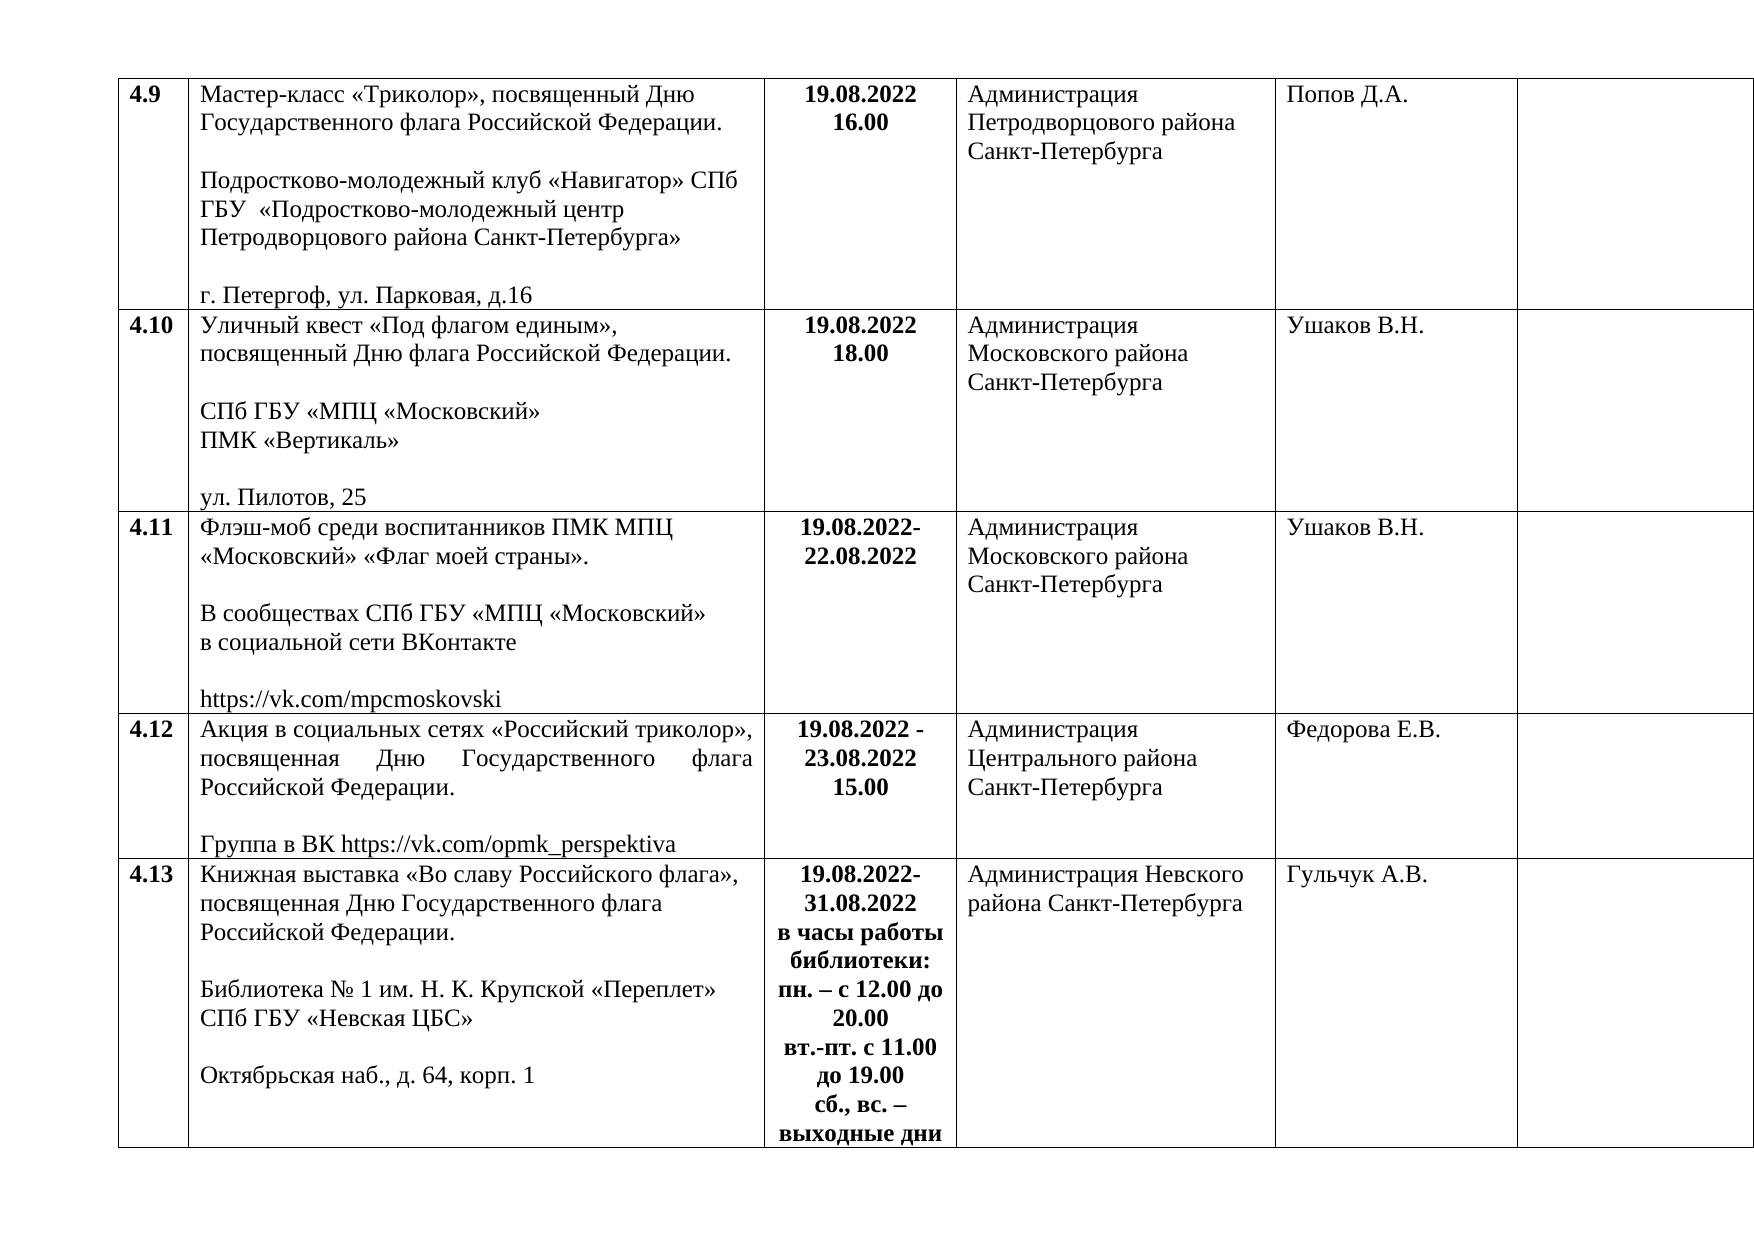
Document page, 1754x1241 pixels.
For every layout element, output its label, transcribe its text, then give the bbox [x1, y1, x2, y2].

table_cell [119, 79, 188, 309]
table_cell Федорова Е.В. [1276, 714, 1517, 858]
table_cell [1518, 79, 1753, 309]
table_cell Администрация Невского района Санкт-Петербурга [957, 859, 1275, 1147]
table_cell Уличный квест «Под флагом единым», посвященный Дню флага Российской Федерации. СПб ГБУ «МПЦ «Московский» ПМК «Вертикаль» ул. Пилотов, 25 [189, 310, 764, 511]
table_cell [119, 859, 188, 1147]
table_cell 19.08.2022 -23.08.2022 15.00 [765, 714, 956, 858]
table_cell Книжная выставка «Во славу Российского флага», посвященная Дню Государственного флага Российской Федерации. Библиотека № 1 им. Н. К. Крупской «Переплет» СПб ГБУ «Невская ЦБС» Октябрьская наб., д. 64, корп. 1 [189, 859, 764, 1147]
table_cell [1518, 512, 1753, 713]
table_cell Ушаков В.Н. [1276, 512, 1517, 713]
table_cell Попов Д.А. [1276, 79, 1517, 309]
table_cell Гульчук А.В. [1276, 859, 1517, 1147]
table_cell [1518, 714, 1753, 858]
table_cell [1518, 310, 1753, 511]
table_cell Мастер-класс «Триколор», посвященный Дню Государственного флага Российской Федерации. Подростково-молодежный клуб «Навигатор» СПб ГБУ «Подростково-молодежный центр Петродворцового района Санкт-Петербурга» г. Петергоф, ул. Парковая, д.16 [189, 79, 764, 309]
table_cell 19.08.2022-22.08.2022 [765, 512, 956, 713]
table_cell 19.08.2022 16.00 [765, 79, 956, 309]
table_cell [119, 310, 188, 511]
table_cell Администрация Центрального района Санкт-Петербурга [957, 714, 1275, 858]
table_cell [119, 512, 188, 713]
table_cell Акция в социальных сетях «Российский триколор», посвященная Дню Государственного флага Российской Федерации. Группа в ВК https://vk.com/opmk_perspektiva [189, 714, 764, 858]
table_cell 19.08.2022-31.08.2022 в часы работы библиотеки: пн. – с 12.00 до 20.00 вт.-пт. с 11.00 до 19.00 сб., вс. – выходные дни [765, 859, 956, 1147]
table_cell Флэш-моб среди воспитанников ПМК МПЦ «Московский» «Флаг моей страны». В сообществах СПб ГБУ «МПЦ «Московский» в социальной сети ВКонтакте https://vk.com/mpcmoskovski [189, 512, 764, 713]
table_cell Администрация Петродворцового района Санкт-Петербурга [957, 79, 1275, 309]
table_cell Администрация Московского района Санкт-Петербурга [957, 310, 1275, 511]
table_cell Ушаков В.Н. [1276, 310, 1517, 511]
table_cell Администрация Московского района Санкт-Петербурга [957, 512, 1275, 713]
table_cell 19.08.2022 18.00 [765, 310, 956, 511]
table_cell [1518, 859, 1753, 1147]
table_cell [119, 714, 188, 858]
